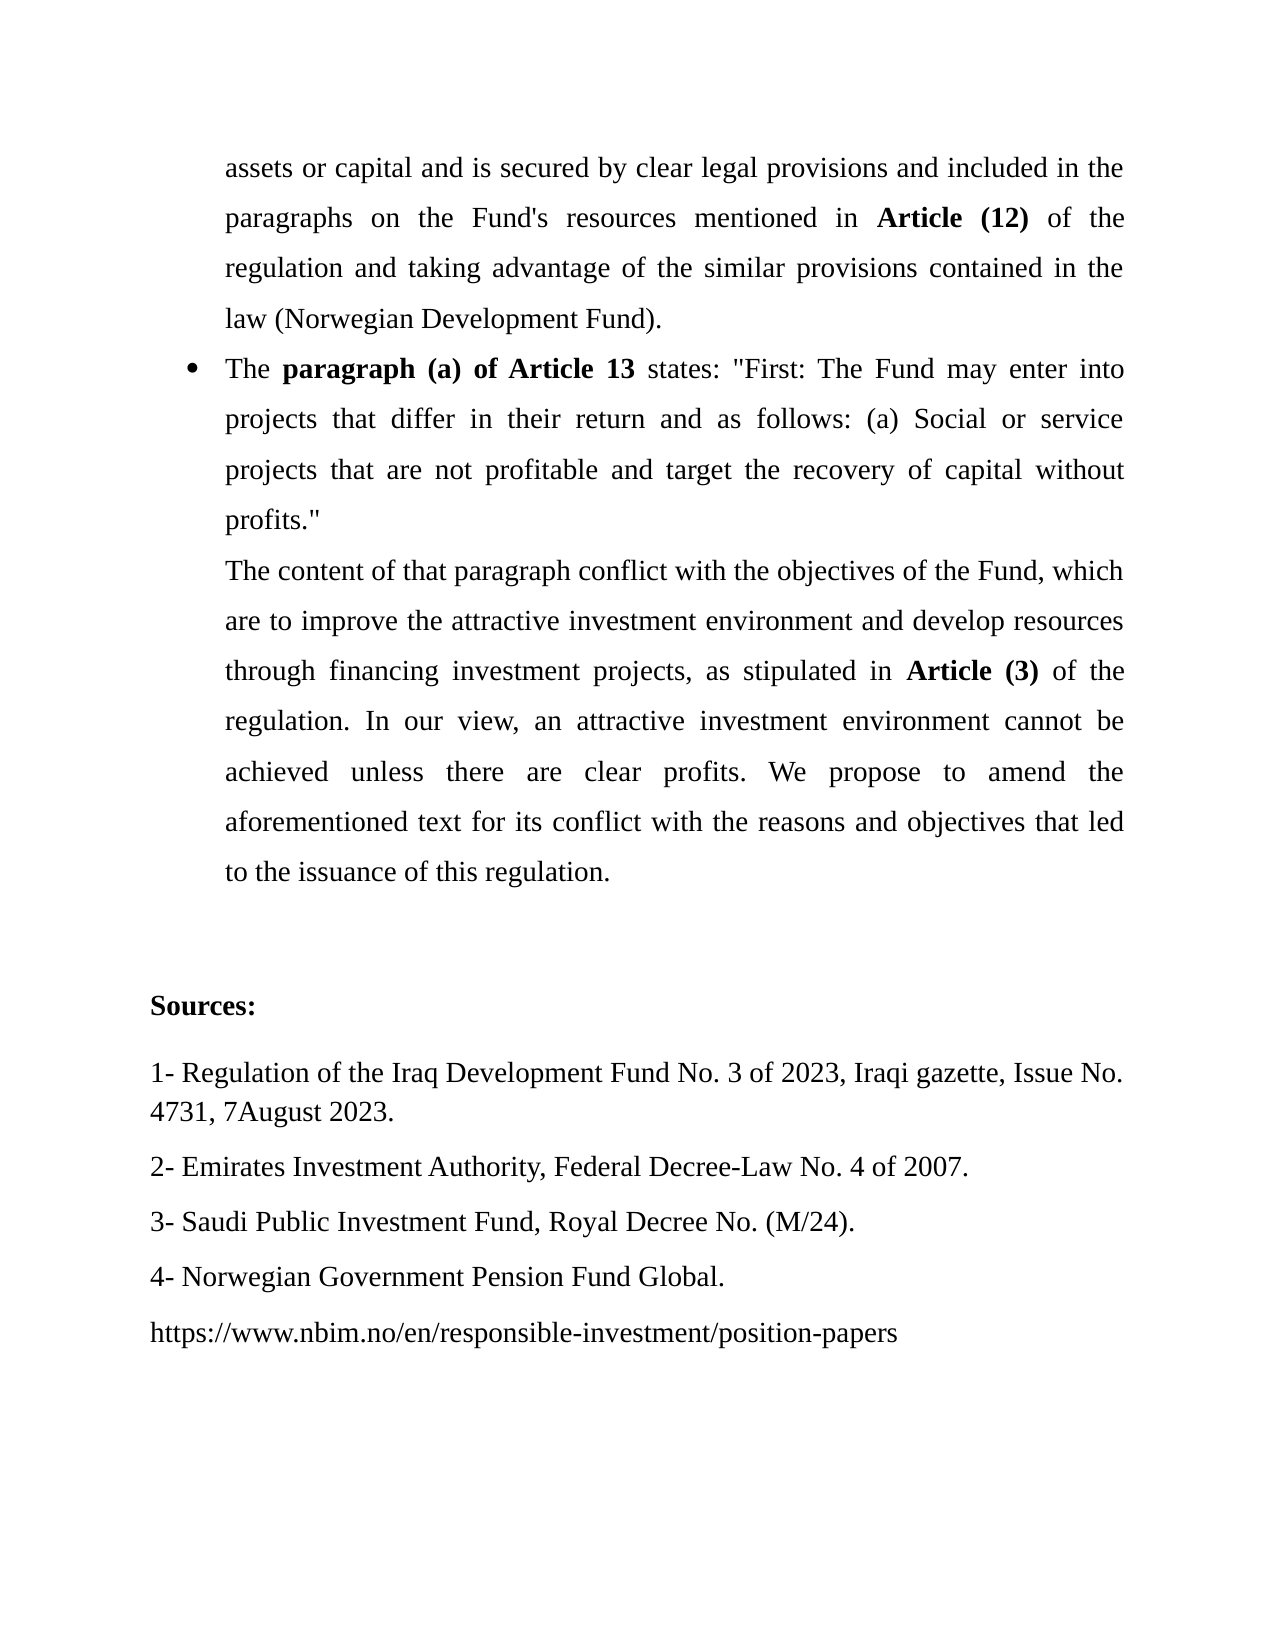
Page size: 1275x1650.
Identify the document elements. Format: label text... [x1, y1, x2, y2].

text 3- Saudi Public Investment Fund, Royal Decree No. (M/24). [150, 1204, 1125, 1238]
list The paragraph (a) of Article 13 states: "First: The Fund may enter into projects that differ in their return and as follows: (a) Social or service projects that are not profitable and target the recovery of capital without profits." [187, 351, 1125, 536]
text Sources: [150, 988, 1125, 1022]
text 2- Emirates Investment Authority, Federal Decree-Law No. 4 of 2007. [150, 1149, 1125, 1183]
text https://www.nbim.no/en/responsible-investment/position-papers [150, 1315, 1125, 1348]
text 1- Regulation of the Iraq Development Fund No. 3 of 2023, Iraqi gazette, Issue No. 4731, 7August 2023. [150, 1055, 1125, 1127]
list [225, 150, 1125, 334]
list The content of that paragraph conflict with the objectives of the Fund, which are to improve the attractive investment environment and develop resources through financing investment projects, as stipulated in Article (3) of the regulation. In our view, an attractive investment environment cannot be achieved unless there are clear profits. We propose to amend the aforementioned text for its conflict with the reasons and objectives that led to the issuance of this regulation. [225, 553, 1125, 888]
text 4- Norwegian Government Pension Fund Global. [150, 1259, 1125, 1293]
